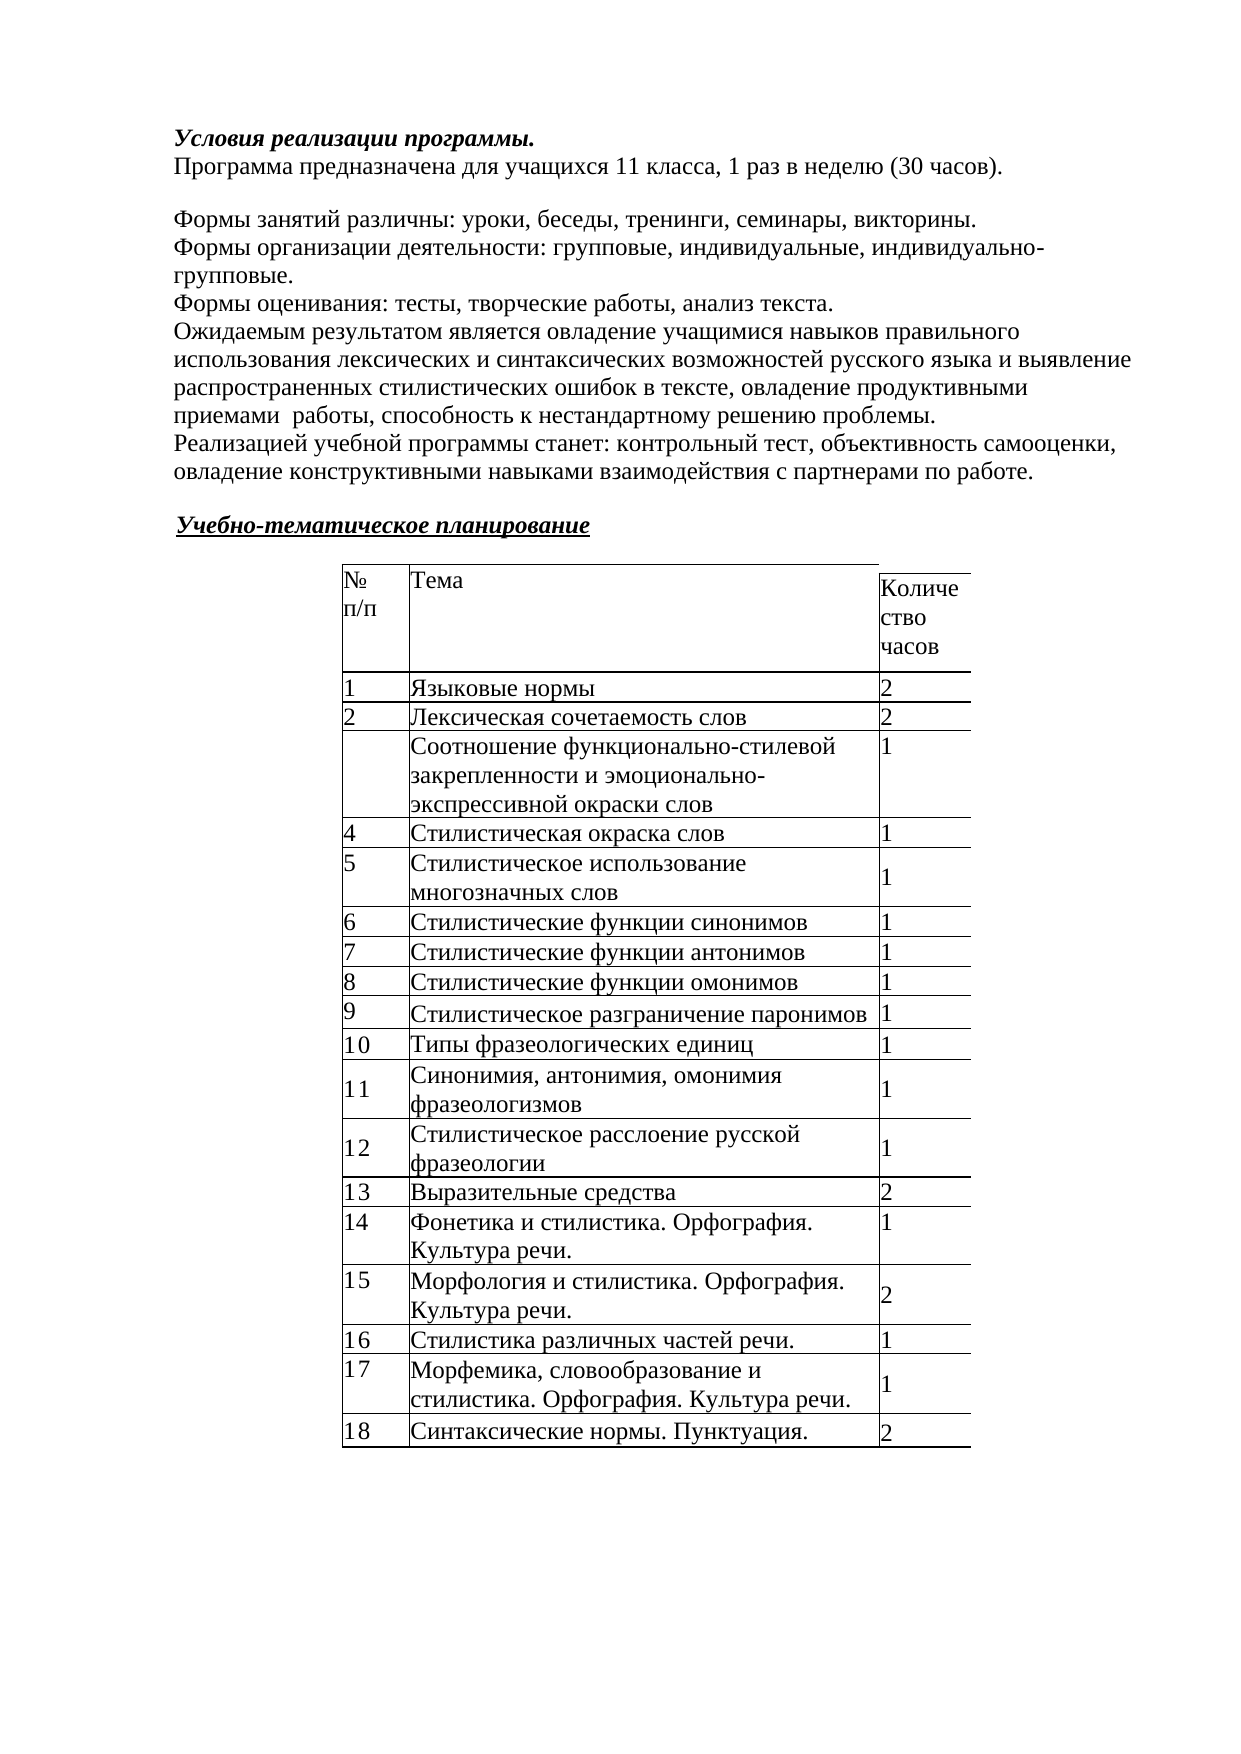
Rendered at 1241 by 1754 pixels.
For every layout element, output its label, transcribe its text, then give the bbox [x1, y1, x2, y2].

table_cell Языковые нормы [410, 673, 879, 701]
table_cell Количество часов часов [880, 574, 971, 671]
table_cell 1 [880, 1325, 971, 1353]
table_cell 11 [343, 1060, 409, 1117]
table_cell 1 [880, 967, 971, 995]
table_header № п/п [343, 565, 409, 671]
table_cell Стилистическое расслоение русской фразеологии [410, 1119, 879, 1176]
table_cell Морфемика, словообразование и стилистика. Орфография. Культура речи. [410, 1354, 879, 1413]
table_cell Синонимия, антонимия, омонимия фразеологизмов [410, 1060, 879, 1117]
text Формы занятий различны: уроки, беседы, тренинги, семинары, викторины. [173, 205, 1139, 233]
table_cell Стилистическое использование многозначных слов [410, 848, 879, 906]
table_cell 1 [880, 848, 971, 906]
table_cell 16 [343, 1325, 409, 1353]
table_cell 1 [880, 1207, 971, 1264]
table_cell Стилистика различных частей речи. [410, 1325, 879, 1353]
table_cell 1 [880, 996, 971, 1028]
table_cell 2 [880, 673, 971, 701]
table_cell 14 [343, 1207, 409, 1264]
table_cell Соотношение функционально-стилевой закрепленности и эмоциональноэкспрессивной окраски слов [410, 731, 879, 817]
text Реализацией учебной программы станет: контрольный тест, объективность самооценки, овладение конструктивными навыками взаимодействия с партнерами по работе. [173, 429, 1139, 485]
text Учебно-тематическое планирование [176, 514, 1133, 539]
table_cell 15 [343, 1265, 409, 1324]
table_cell Фонетика и стилистика. Орфография. Культура речи. [410, 1207, 879, 1264]
table_cell 1 [880, 1029, 971, 1058]
table_cell 1 [880, 731, 971, 817]
table_cell Стилистическое разграничение паронимов [410, 996, 879, 1028]
table_cell 2 [343, 703, 409, 730]
table_cell 1 [880, 1119, 971, 1176]
table_cell 8 [343, 967, 409, 995]
table_cell Выразительные средства [410, 1178, 879, 1206]
text Формы оценивания: тесты, творческие работы, анализ текста. [173, 289, 1139, 317]
table_cell Типы фразеологических единиц [410, 1029, 879, 1058]
table_cell 1 [880, 1354, 971, 1413]
table_cell 6 [343, 907, 409, 936]
text Формы организации деятельности: групповые, индивидуальные, индивидуальногрупповые. [173, 233, 1139, 289]
table_cell [343, 731, 409, 817]
table_cell 9 [343, 996, 409, 1028]
table_cell 7 [343, 937, 409, 966]
table_cell Стилистические функции омонимов [410, 967, 879, 995]
table_cell Стилистические функции антонимов [410, 937, 879, 966]
table_cell 5 [343, 848, 409, 906]
table_cell 13 [343, 1178, 409, 1206]
text Программа предназначена для учащихся 11 класса, 1 раз в неделю (30 часов). [173, 152, 1139, 180]
table_cell Лексическая сочетаемость слов [410, 703, 879, 730]
table_cell 1 [880, 907, 971, 936]
table_cell 1 [343, 673, 409, 701]
table_cell Стилистическая окраска слов [410, 818, 879, 847]
table_cell 2 [880, 703, 971, 730]
table_cell 2 [880, 1414, 971, 1446]
table_cell 4 [343, 818, 409, 847]
table_cell 2 [880, 1178, 971, 1206]
table_cell 17 [343, 1354, 409, 1413]
table_cell 1 [880, 937, 971, 966]
table_cell 2 [880, 1265, 971, 1324]
table_cell Морфология и стилистика. Орфография. Культура речи. [410, 1265, 879, 1324]
table_cell Синтаксические нормы. Пунктуация. [410, 1414, 879, 1446]
table_cell 10 [343, 1029, 409, 1058]
text Ожидаемым результатом является овладение учащимися навыков правильного использования лексических и синтаксических возможностей русского языка и выявление распространенных стилистических ошибок в тексте, овладение продуктивными приемами работы, способность к нестандартному решению проблемы. [173, 317, 1139, 429]
table_header Тема [410, 565, 879, 671]
table_cell 12 [343, 1119, 409, 1176]
table_cell 18 [343, 1414, 409, 1446]
table_cell Стилистические функции синонимов [410, 907, 879, 936]
table_cell 1 [880, 818, 971, 847]
text Условия реализации программы. [173, 124, 1139, 152]
table_cell 1 [880, 1060, 971, 1117]
